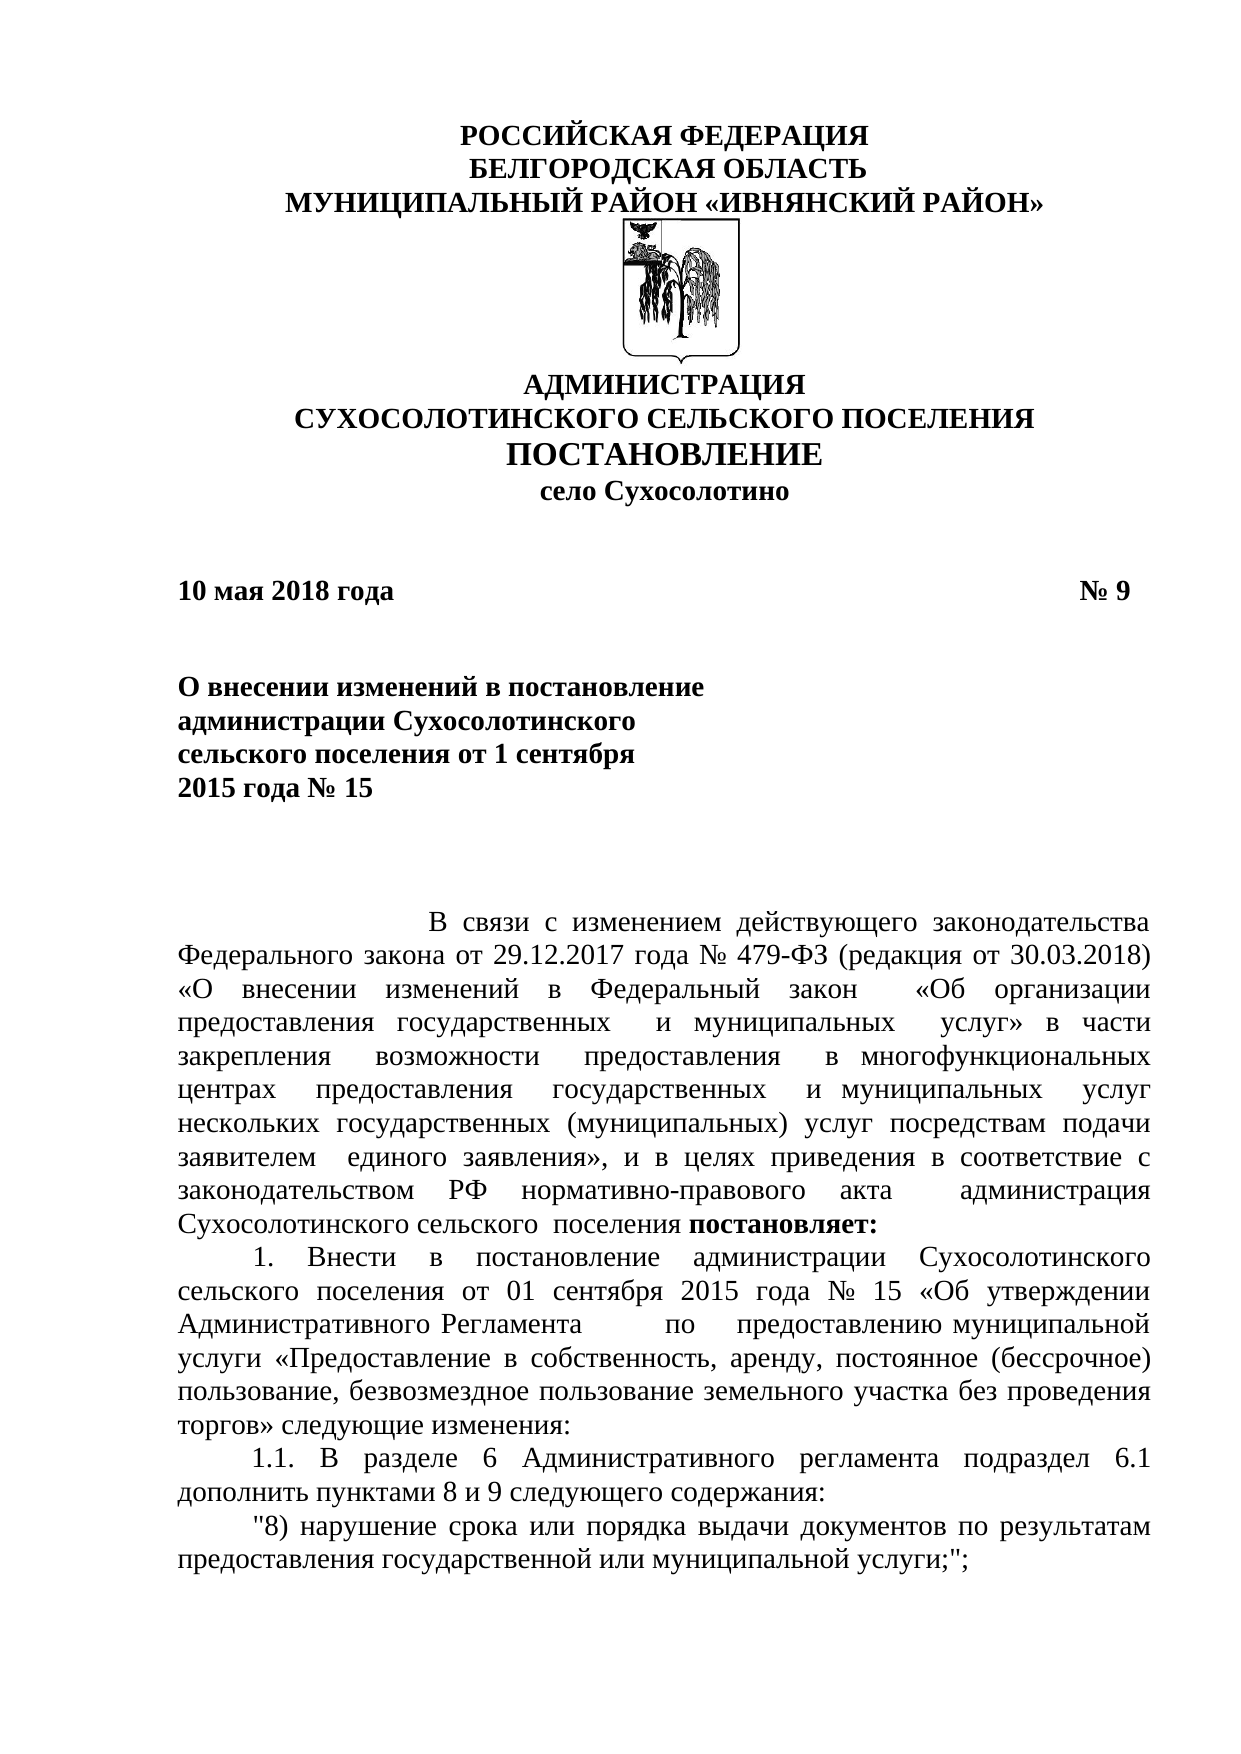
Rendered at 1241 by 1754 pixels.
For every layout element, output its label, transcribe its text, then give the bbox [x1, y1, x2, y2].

text О внесении изменений в постановление [177, 669, 1152, 703]
text РОССИЙСКАЯ ФЕДЕРАЦИЯ [177, 118, 1152, 152]
text БЕЛГОРОДСКАЯ ОБЛАСТЬ [177, 152, 1152, 185]
text ПОСТАНОВЛЕНИЕ [177, 434, 1152, 473]
text МУНИЦИПАЛЬНЫЙ РАЙОН «ИВНЯНСКИЙ РАЙОН» [177, 185, 1152, 219]
text В связи с изменением действующего законодательства Федерального закона от 29.12.2017 года № 479-ФЗ (редакция от 30.03.2018) «О внесении изменений в Федеральный закон «Об организации предоставления государственных и муниципальных услуг» в части закрепления возможности предоставления в многофункциональных центрах предоставления государственных и муниципальных услуг нескольких государственных (муниципальных) услуг посредствам подачи заявителем единого заявления», и в целях приведения в соответствие с законодательством РФ нормативно-правового акта администрация Сухосолотинского сельского поселения постановляет: [177, 904, 1152, 1239]
text 1.1. В разделе 6 Административного регламента подраздел 6.1 дополнить пунктами 8 и 9 следующего содержания: [177, 1441, 1152, 1508]
text СУХОСОЛОТИНСКОГО СЕЛЬСКОГО ПОСЕЛЕНИЯ [177, 401, 1152, 434]
text 10 мая 2018 года № 9 [177, 573, 1152, 607]
text АДМИНИСТРАЦИЯ [177, 367, 1152, 401]
text администрации Сухосолотинского [177, 703, 1152, 736]
text село Сухосолотино [177, 473, 1152, 506]
text 1. Внести в постановление администрации Сухосолотинского сельского поселения от 01 сентября 2015 года № 15 «Об утверждении Административного Регламента по предоставлению муниципальной услуги «Предоставление в собственность, аренду, постоянное (бессрочное) пользование, безвозмездное пользование земельного участка без проведения торгов» следующие изменения: [177, 1239, 1152, 1441]
text 2015 года № 15 [177, 770, 1152, 803]
picture [622, 218, 744, 368]
text "8) нарушение срока или порядка выдачи документов по результатам предоставления государственной или муниципальной услуги;"; [177, 1508, 1152, 1575]
text сельского поселения от 1 сентября [177, 736, 1152, 770]
